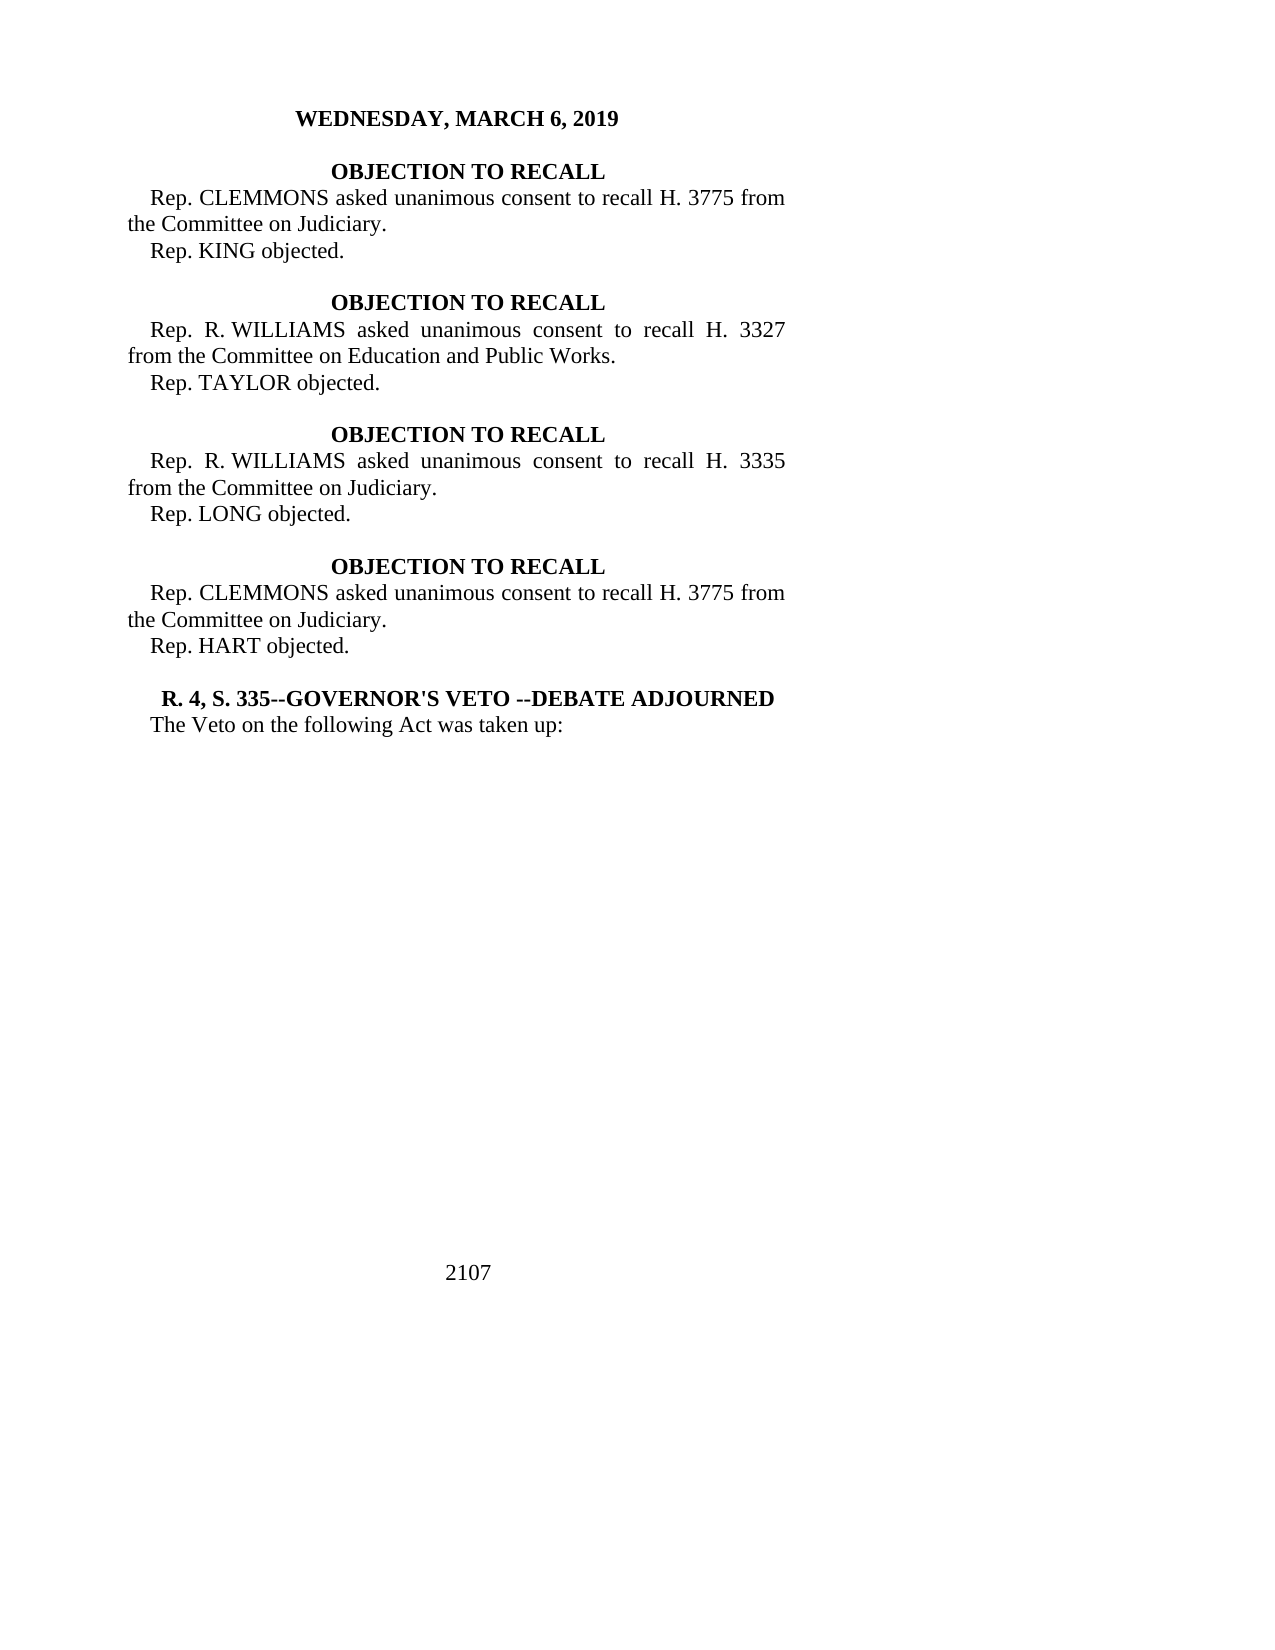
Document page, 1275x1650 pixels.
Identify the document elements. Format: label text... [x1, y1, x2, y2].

text Rep. HART objected. [127, 632, 786, 658]
text OBJECTION TO RECALL [127, 158, 786, 184]
text OBJECTION TO RECALL [127, 421, 786, 448]
text Rep. CLEMMONS asked unanimous consent to recall H. 3775 from the Committee on Judiciary. [127, 184, 786, 237]
text Rep. LONG objected. [127, 500, 786, 527]
text Rep. CLEMMONS asked unanimous consent to recall H. 3775 from the Committee on Judiciary. [127, 579, 786, 632]
text The Veto on the following Act was taken up: [127, 711, 786, 737]
text Rep. R. WILLIAMS asked unanimous consent to recall H. 3327 from the Committee on Education and Public Works. [127, 316, 786, 368]
text OBJECTION TO RECALL [127, 553, 786, 579]
text Rep. KING objected. [127, 237, 786, 263]
text Rep. R. WILLIAMS asked unanimous consent to recall H. 3335 from the Committee on Judiciary. [127, 448, 786, 500]
text R. 4, S. 335--GOVERNOR'S VETO --DEBATE ADJOURNED [127, 685, 786, 711]
text OBJECTION TO RECALL [127, 289, 786, 316]
text Rep. TAYLOR objected. [127, 368, 786, 395]
